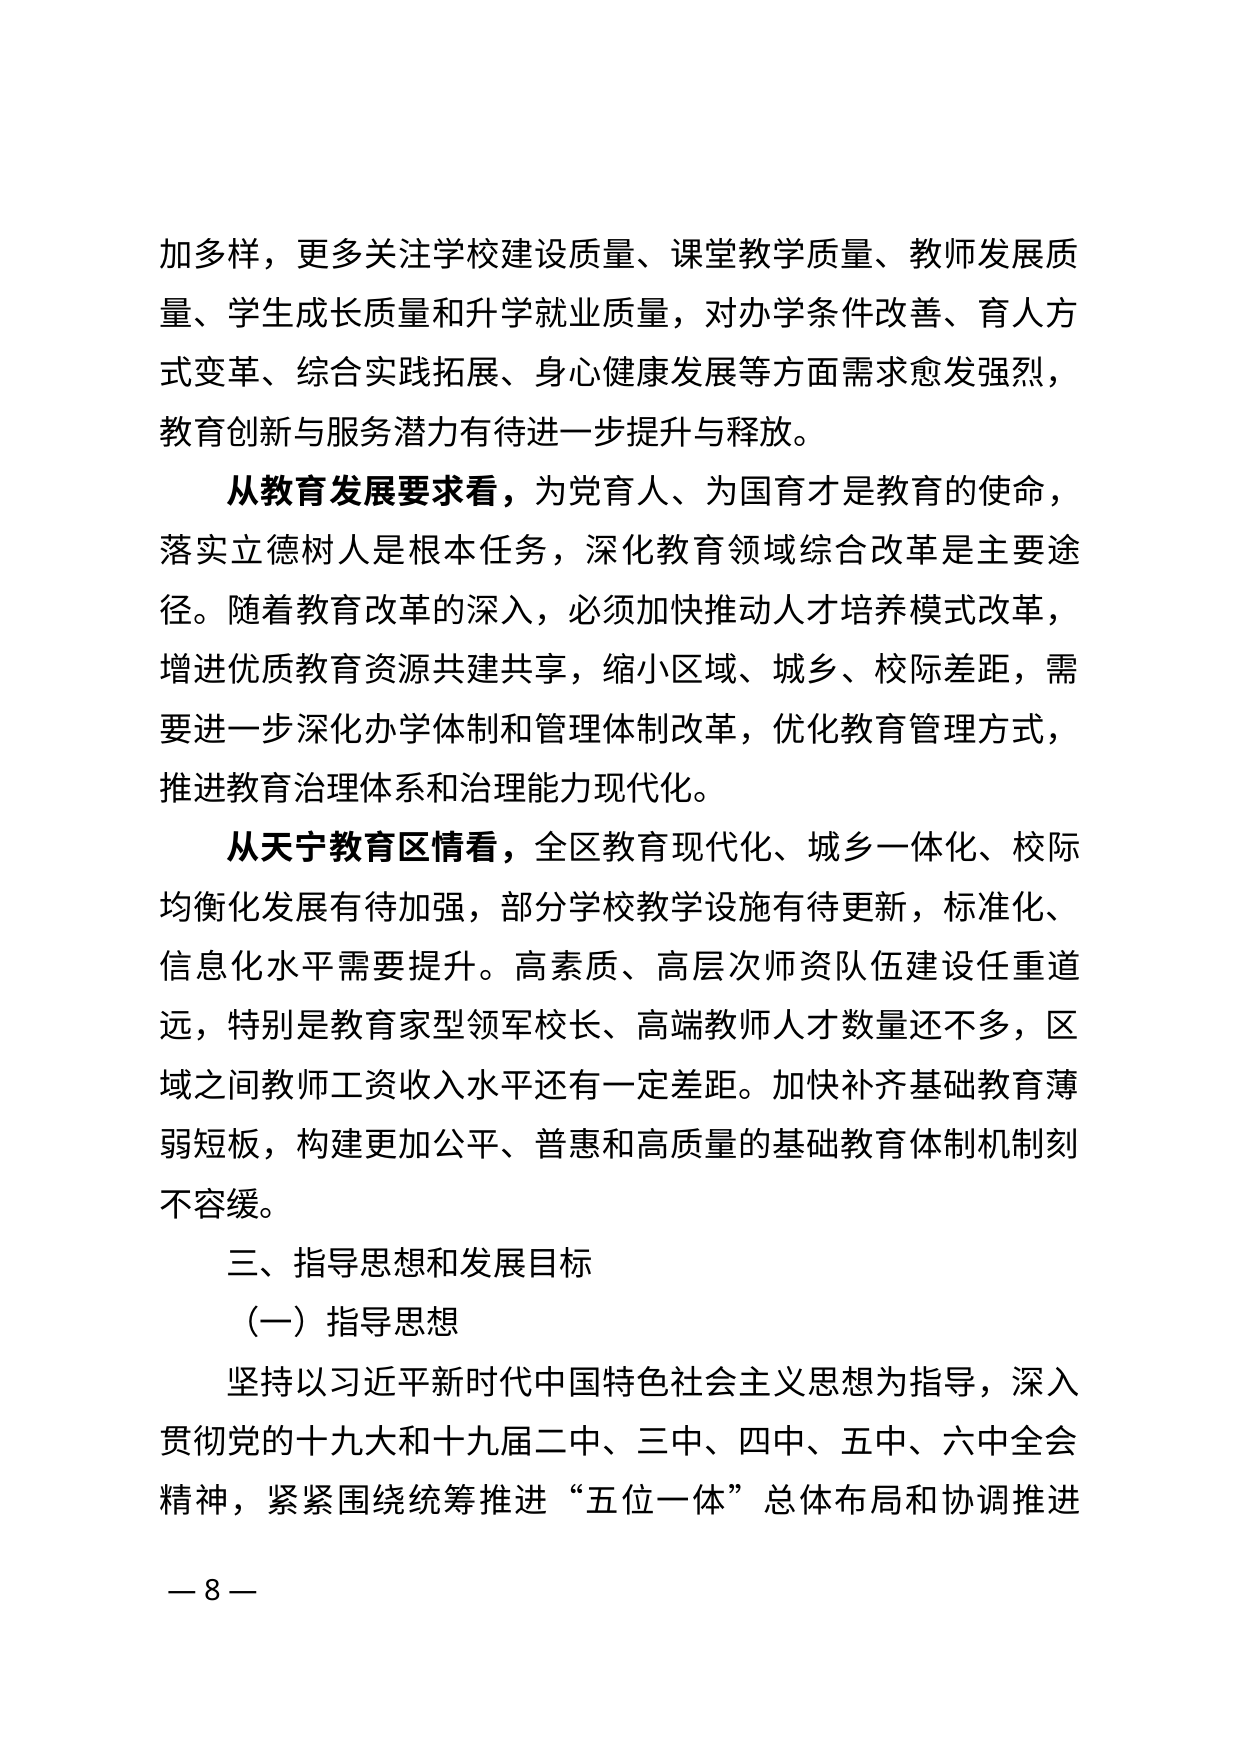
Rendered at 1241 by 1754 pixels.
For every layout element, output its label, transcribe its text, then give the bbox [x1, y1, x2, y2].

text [159, 1347, 1081, 1525]
text 三、指导思想和发展目标 [159, 1228, 1081, 1287]
text 从天宁教育区情看，全区教育现代化、城乡一体化、校际均衡化发展有待加强，部分学校教学设施有待更新，标准化、信息化水平需要提升。高素质、高层次师资队伍建设任重道远，特别是教育家型领军校长、高端教师人才数量还不多，区域之间教师工资收入水平还有一定差距。加快补齐基础教育薄弱短板，构建更加公平、普惠和高质量的基础教育体制机制刻不容缓。 [159, 812, 1081, 1228]
text （一）指导思想 [159, 1287, 1081, 1347]
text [159, 218, 1081, 456]
text 从教育发展要求看，为党育人、为国育才是教育的使命，落实立德树人是根本任务，深化教育领域综合改革是主要途径。随着教育改革的深入，必须加快推动人才培养模式改革，增进优质教育资源共建共享，缩小区域、城乡、校际差距，需要进一步深化办学体制和管理体制改革，优化教育管理方式，推进教育治理体系和治理能力现代化。 [159, 456, 1081, 812]
